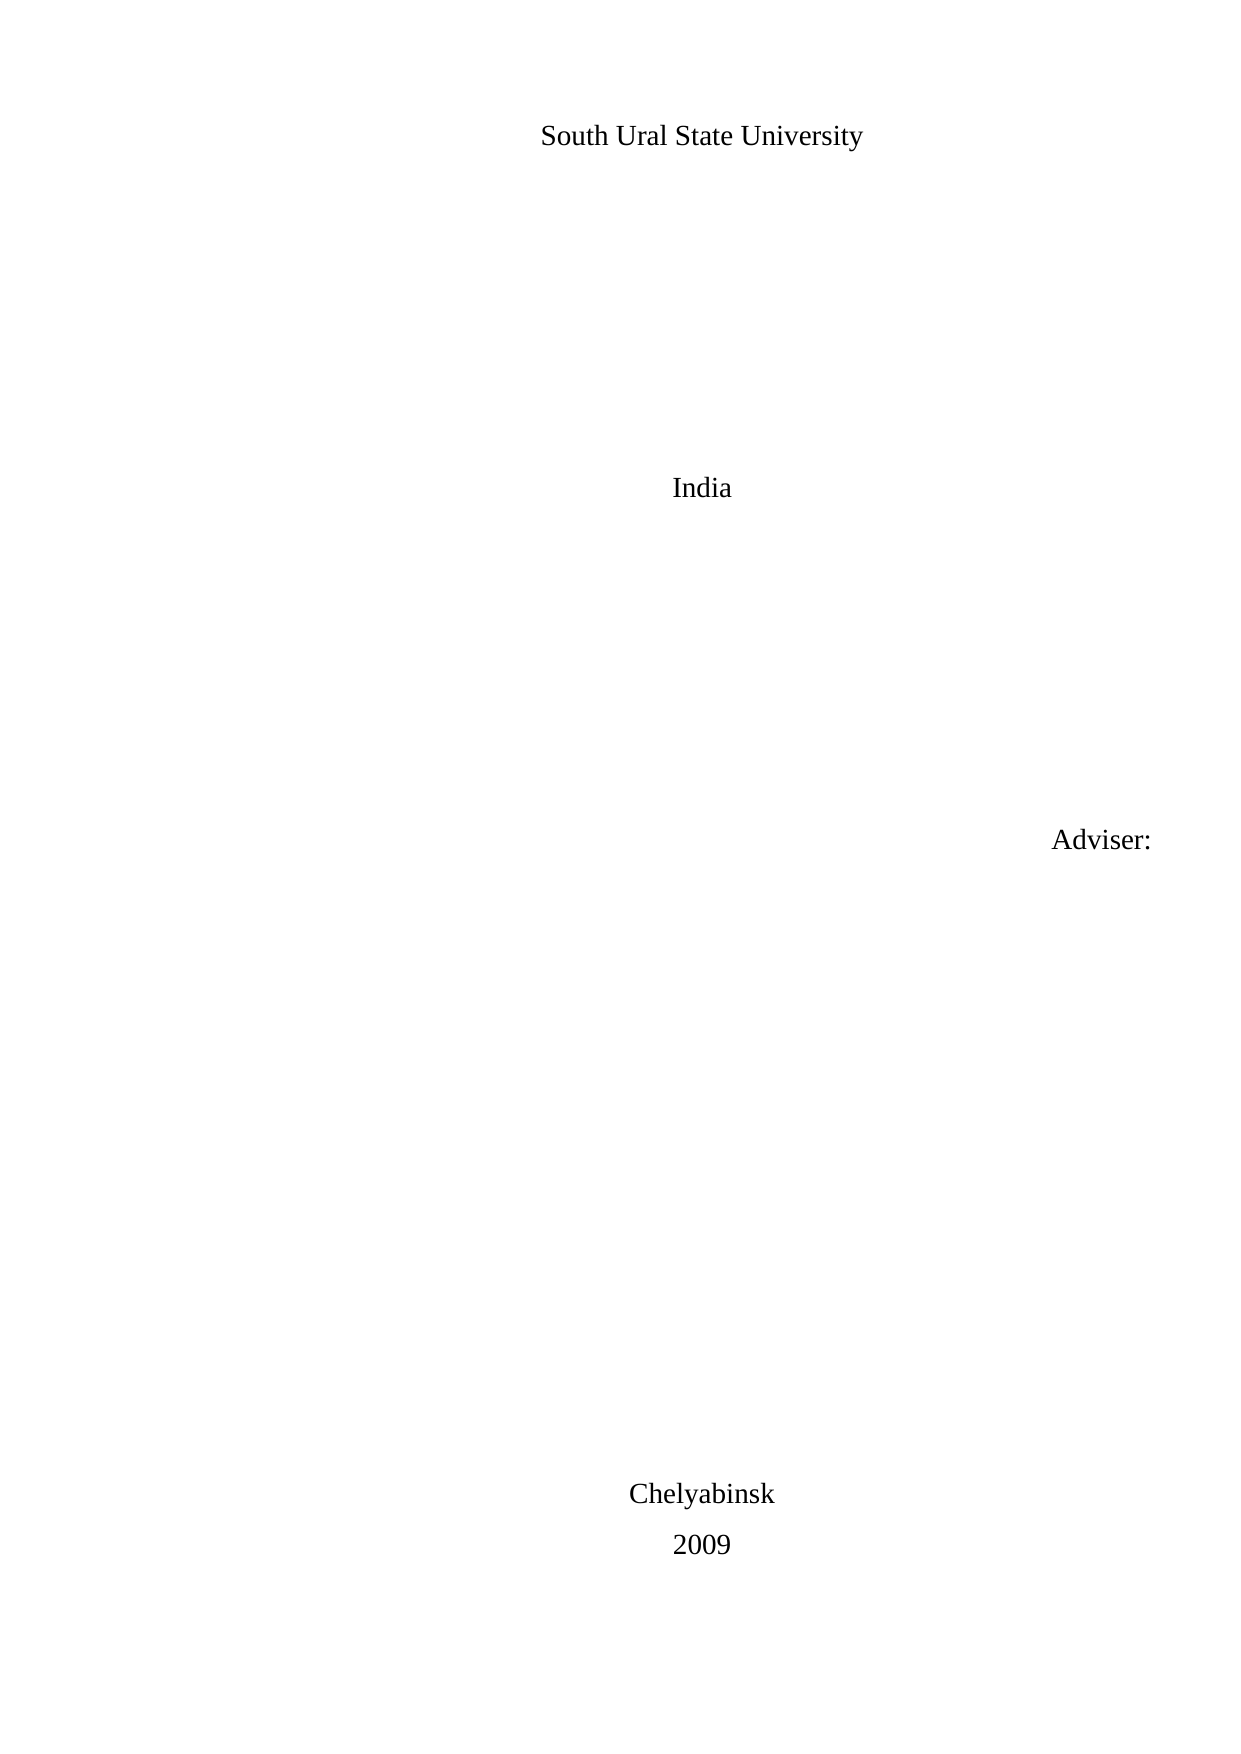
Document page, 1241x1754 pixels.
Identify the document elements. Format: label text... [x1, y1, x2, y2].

text South Ural State University [177, 118, 1152, 152]
text 2009 [177, 1527, 1152, 1560]
text Adviser: [177, 822, 1152, 856]
text Chelyabinsk [177, 1477, 1152, 1510]
subtitle India [177, 470, 1152, 504]
